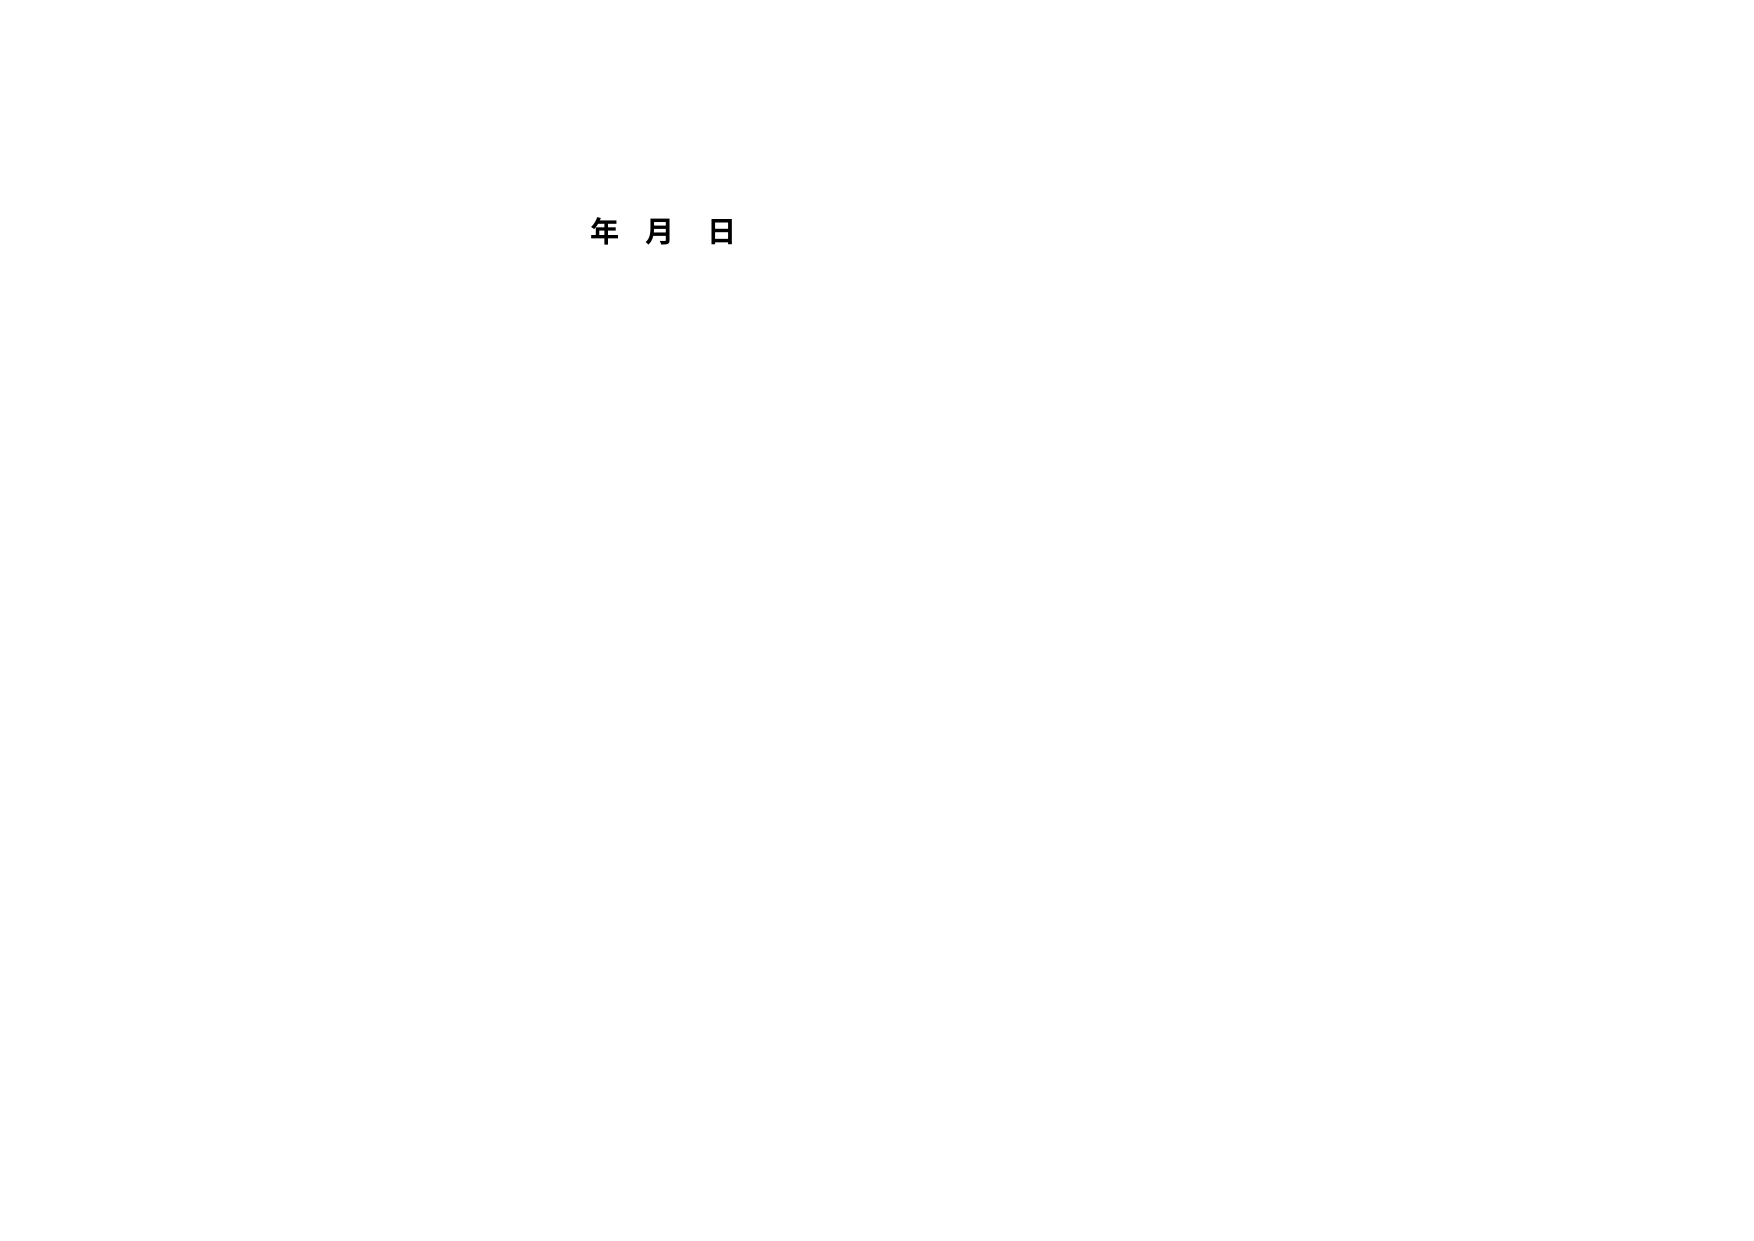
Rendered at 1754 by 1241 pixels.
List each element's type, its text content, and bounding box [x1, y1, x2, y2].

text 年 月 日 [150, 198, 1604, 263]
